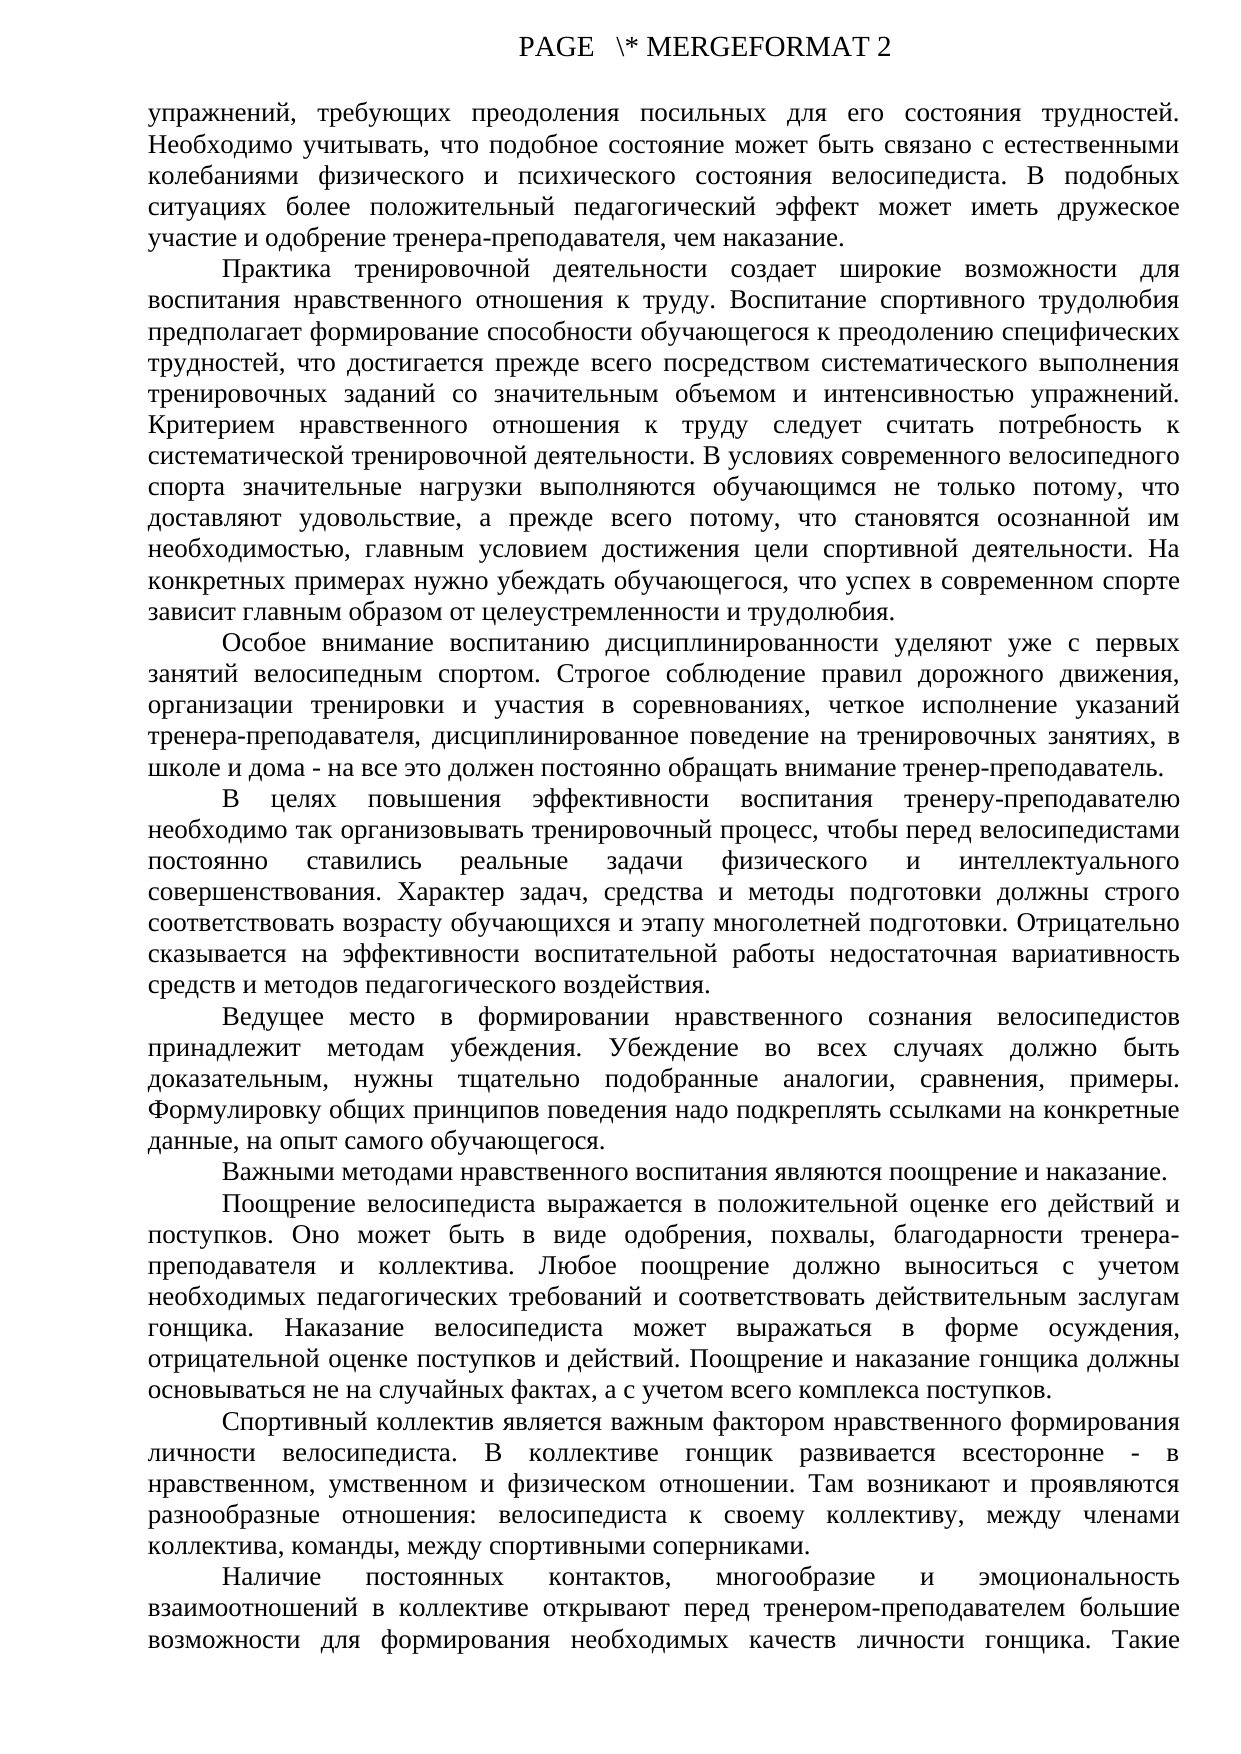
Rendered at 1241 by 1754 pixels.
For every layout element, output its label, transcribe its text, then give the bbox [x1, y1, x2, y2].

text Ведущее место в формировании нравственного сознания велосипедистов принадлежит методам убеждения. Убеждение во всех случаях должно быть доказательным, нужны тщательно подобранные аналогии, сравнения, примеры. Формулировку общих принципов поведения надо подкреплять ссылками на конкретные данные, на опыт самого обучающегося. [148, 1000, 1181, 1156]
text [148, 1560, 1181, 1654]
text Поощрение велосипедиста выражается в положительной оценке его действий и поступков. Оно может быть в виде одобрения, похвалы, благодарности тренера-преподавателя и коллектива. Любое поощрение должно выноситься с учетом необходимых педагогических требований и соответствовать действительным заслугам гонщика. Наказание велосипедиста может выражаться в форме осуждения, отрицательной оценке поступков и действий. Поощрение и наказание гонщика должны основываться не на случайных фактах, а с учетом всего комплекса поступков. [148, 1187, 1181, 1405]
text Важными методами нравственного воспитания являются поощрение и наказание. [148, 1156, 1181, 1187]
text Особое внимание воспитанию дисциплинированности уделяют уже с первых занятий велосипедным спортом. Строгое соблюдение правил дорожного движения, организации тренировки и участия в соревнованиях, четкое исполнение указаний тренера-преподавателя, дисциплинированное поведение на тренировочных занятиях, в школе и дома - на все это должен постоянно обращать внимание тренер-преподаватель. [148, 626, 1181, 782]
text В целях повышения эффективности воспитания тренеру-преподавателю необходимо так организовывать тренировочный процесс, чтобы перед велосипедистами постоянно ставились реальные задачи физического и интеллектуального совершенствования. Характер задач, средства и методы подготовки должны строго соответствовать возрасту обучающихся и этапу многолетней подготовки. Отрицательно сказывается на эффективности воспитательной работы недостаточная вариативность средств и методов педагогического воздействия. [148, 782, 1181, 1000]
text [148, 97, 1181, 252]
text Спортивный коллектив является важным фактором нравственного формирования личности велосипедиста. В коллективе гонщик развивается всесторонне - в нравственном, умственном и физическом отношении. Там возникают и проявляются разнообразные отношения: велосипедиста к своему коллективу, между членами коллектива, команды, между спортивными соперниками. [148, 1405, 1181, 1560]
text Практика тренировочной деятельности создает широкие возможности для воспитания нравственного отношения к труду. Воспитание спортивного трудолюбия предполагает формирование способности обучающегося к преодолению специфических трудностей, что достигается прежде всего посредством систематического выполнения тренировочных заданий со значительным объемом и интенсивностью упражнений. Критерием нравственного отношения к труду следует считать потребность к систематической тренировочной деятельности. В условиях современного велосипедного спорта значительные нагрузки выполняются обучающимся не только потому, что доставляют удовольствие, а прежде всего потому, что становятся осознанной им необходимостью, главным условием достижения цели спортивной деятельности. На конкретных примерах нужно убеждать обучающегося, что успех в современном спорте зависит главным образом от целеустремленности и трудолюбия. [148, 252, 1181, 626]
